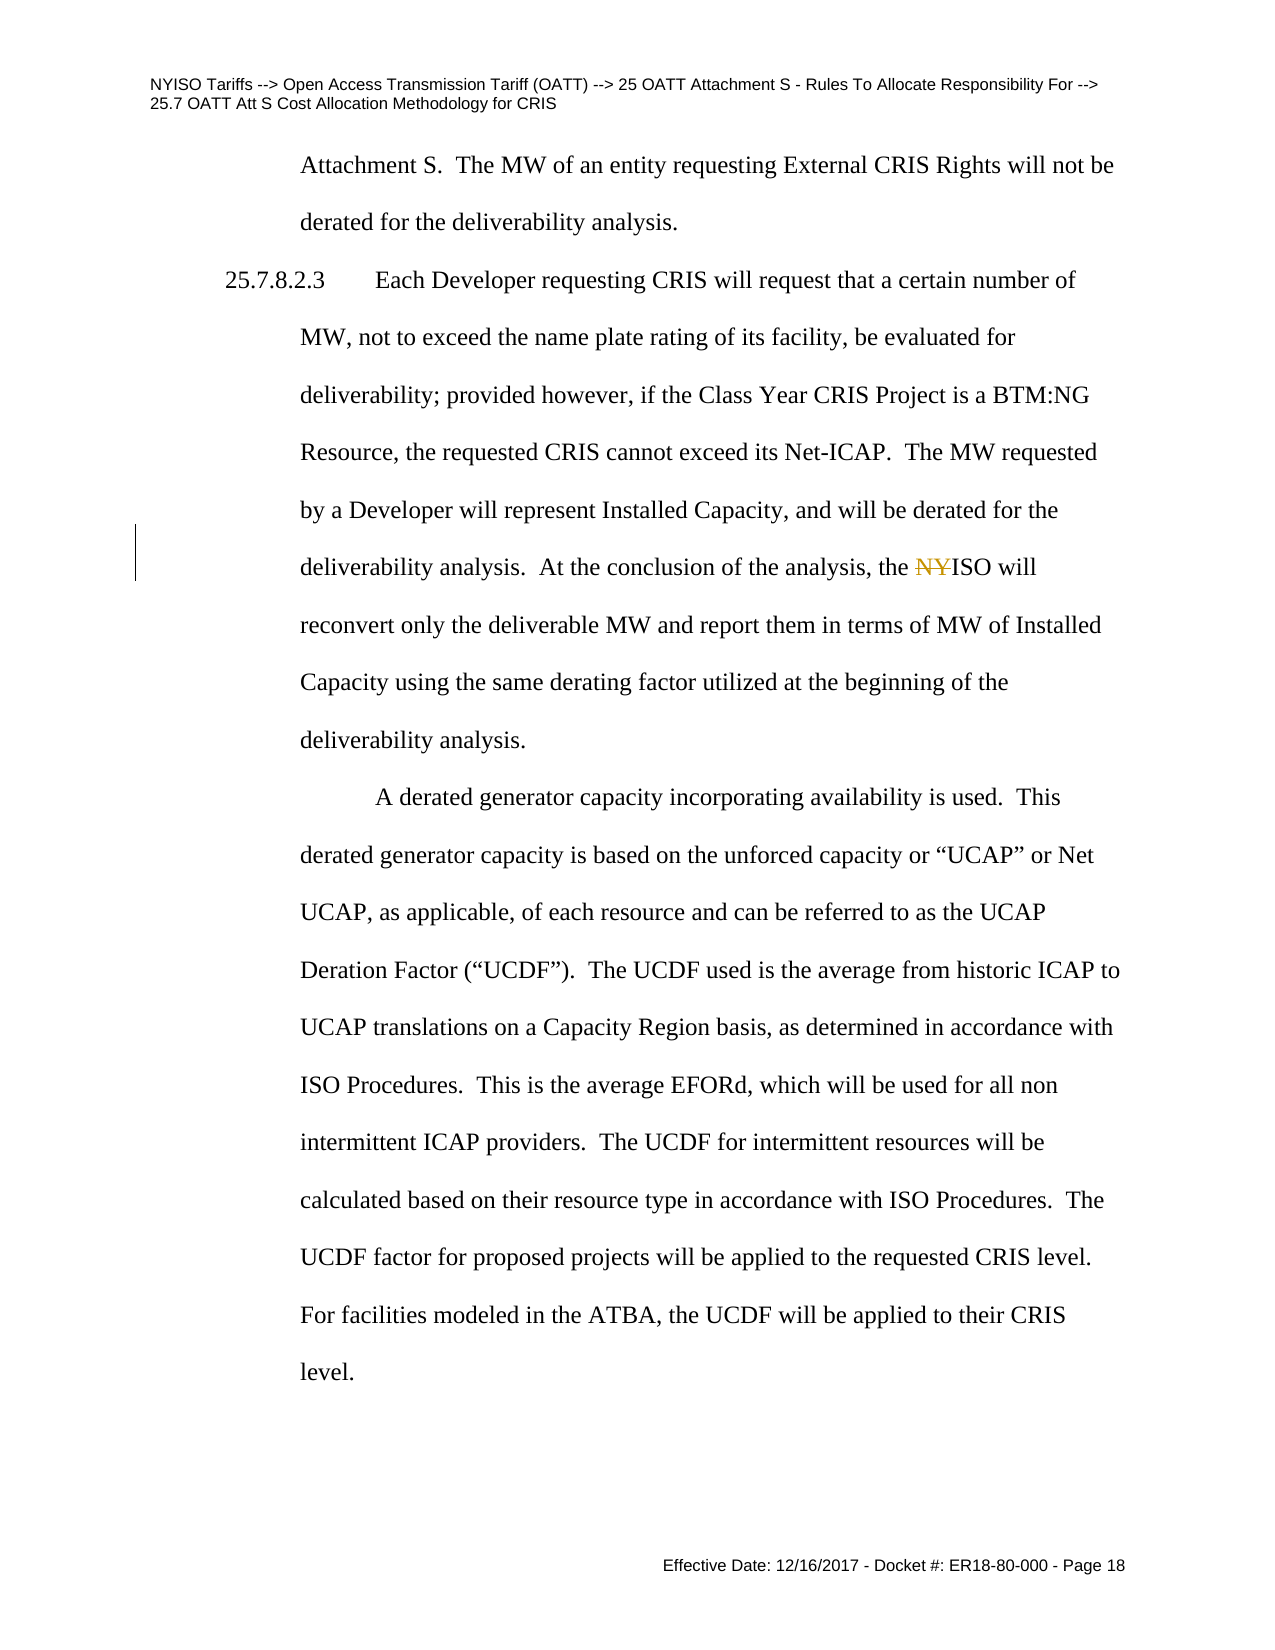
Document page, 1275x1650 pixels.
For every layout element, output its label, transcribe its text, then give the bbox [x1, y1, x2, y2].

text A derated generator capacity incorporating availability is used. This derated generator capacity is based on the unforced capacity or “UCAP” or Net UCAP, as applicable, of each resource and can be referred to as the UCAP Deration Factor (“UCDF”). The UCDF used is the average from historic ICAP to UCAP translations on a Capacity Region basis, as determined in accordance with ISO Procedures. This is the average EFORd, which will be used for all non intermittent ICAP providers. The UCDF for intermittent resources will be calculated based on their resource type in accordance with ISO Procedures. The UCDF factor for proposed projects will be applied to the requested CRIS level. For facilities modeled in the ATBA, the UCDF will be applied to their CRIS level. [300, 782, 1125, 1386]
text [225, 150, 1125, 236]
text 25.7.8.2.3 Each Developer requesting CRIS will request that a certain number of MW, not to exceed the name plate rating of its facility, be evaluated for deliverability; provided however, if the Class Year CRIS Project is a BTM:NG Resource, the requested CRIS cannot exceed its Net-ICAP. The MW requested by a Developer will represent Installed Capacity, and will be derated for the deliverability analysis. At the conclusion of the analysis, the ISO will reconvert only the deliverable MW and report them in terms of MW of Installed Capacity using the same derating factor utilized at the beginning of the deliverability analysis. [225, 265, 1125, 754]
